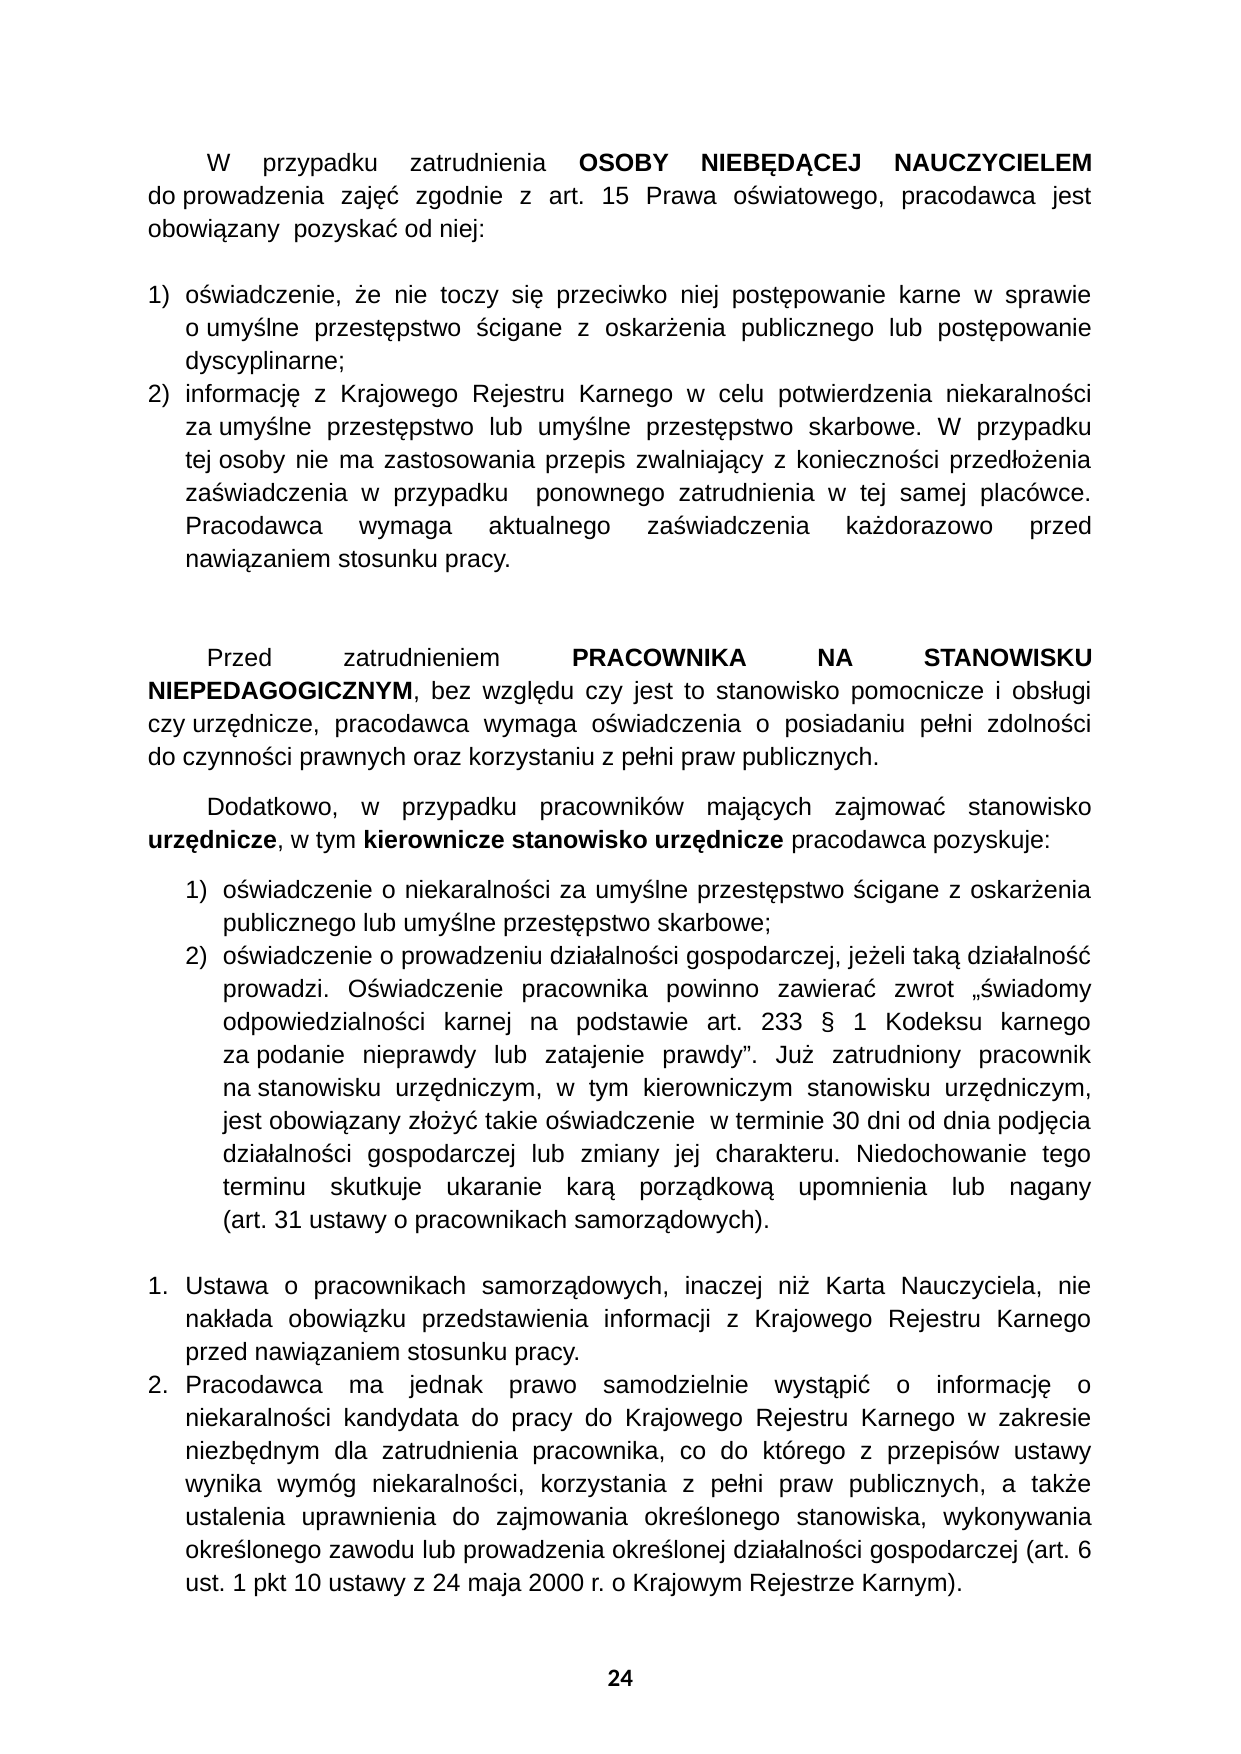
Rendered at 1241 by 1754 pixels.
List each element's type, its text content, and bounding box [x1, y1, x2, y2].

text Przed zatrudnieniem PRACOWNIKA NA STANOWISKU NIEPEDAGOGICZNYM, bez względu czy jest to stanowisko pomocnicze i obsługi czy urzędnicze, pracodawca wymaga oświadczenia o posiadaniu pełni zdolności do czynności prawnych oraz korzystaniu z pełni praw publicznych. [148, 643, 1093, 771]
text Dodatkowo, w przypadku pracowników mających zajmować stanowisko urzędnicze, w tym kierownicze stanowisko urzędnicze pracodawca pozyskuje: [148, 792, 1093, 854]
list oświadczenie o niekaralności za umyślne przestępstwo ścigane z oskarżenia publicznego lub umyślne przestępstwo skarbowe; [185, 875, 1093, 936]
list Ustawa o pracownikach samorządowych, inaczej niż Karta Nauczyciela, nie nakłada obowiązku przedstawienia informacji z Krajowego Rejestru Karnego przed nawiązaniem stosunku pracy. [148, 1271, 1093, 1366]
list W przypadku zatrudnienia OSOBY NIEBĘDĄCEJ NAUCZYCIELEM do prowadzenia zajęć zgodnie z art. 15 Prawa oświatowego, pracodawca jest obowiązany pozyskać od niej: [148, 148, 1093, 242]
list Pracodawca ma jednak prawo samodzielnie wystąpić o informację o niekaralności kandydata do pracy do Krajowego Rejestru Karnego w zakresie niezbędnym dla zatrudnienia pracownika, co do którego z przepisów ustawy wynika wymóg niekaralności, korzystania z pełni praw publicznych, a także ustalenia uprawnienia do zajmowania określonego stanowiska, wykonywania określonego zawodu lub prowadzenia określonej działalności gospodarczej (art. 6 ust. 1 pkt 10 ustawy z 24 maja 2000 r. o Krajowym Rejestrze Karnym). [148, 1370, 1093, 1597]
list oświadczenie, że nie toczy się przeciwko niej postępowanie karne w sprawie o umyślne przestępstwo ścigane z oskarżenia publicznego lub postępowanie dyscyplinarne; [148, 280, 1093, 374]
list oświadczenie o prowadzeniu działalności gospodarczej, jeżeli taką działalność prowadzi. Oświadczenie pracownika powinno zawierać zwrot „świadomy odpowiedzialności karnej na podstawie art. 233 § 1 Kodeksu karnego za podanie nieprawdy lub zatajenie prawdy”. Już zatrudniony pracownik na stanowisku urzędniczym, w tym kierowniczym stanowisku urzędniczym, jest obowiązany złożyć takie oświadczenie w terminie 30 dni od dnia podjęcia działalności gospodarczej lub zmiany jej charakteru. Niedochowanie tego terminu skutkuje ukaranie karą porządkową upomnienia lub nagany (art. 31 ustawy o pracownikach samorządowych). [185, 941, 1093, 1234]
list informację z Krajowego Rejestru Karnego w celu potwierdzenia niekaralności za umyślne przestępstwo lub umyślne przestępstwo skarbowe. W przypadku tej osoby nie ma zastosowania przepis zwalniający z konieczności przedłożenia zaświadczenia w przypadku ponownego zatrudnienia w tej samej placówce. Pracodawca wymaga aktualnego zaświadczenia każdorazowo przed nawiązaniem stosunku pracy. [148, 379, 1093, 573]
